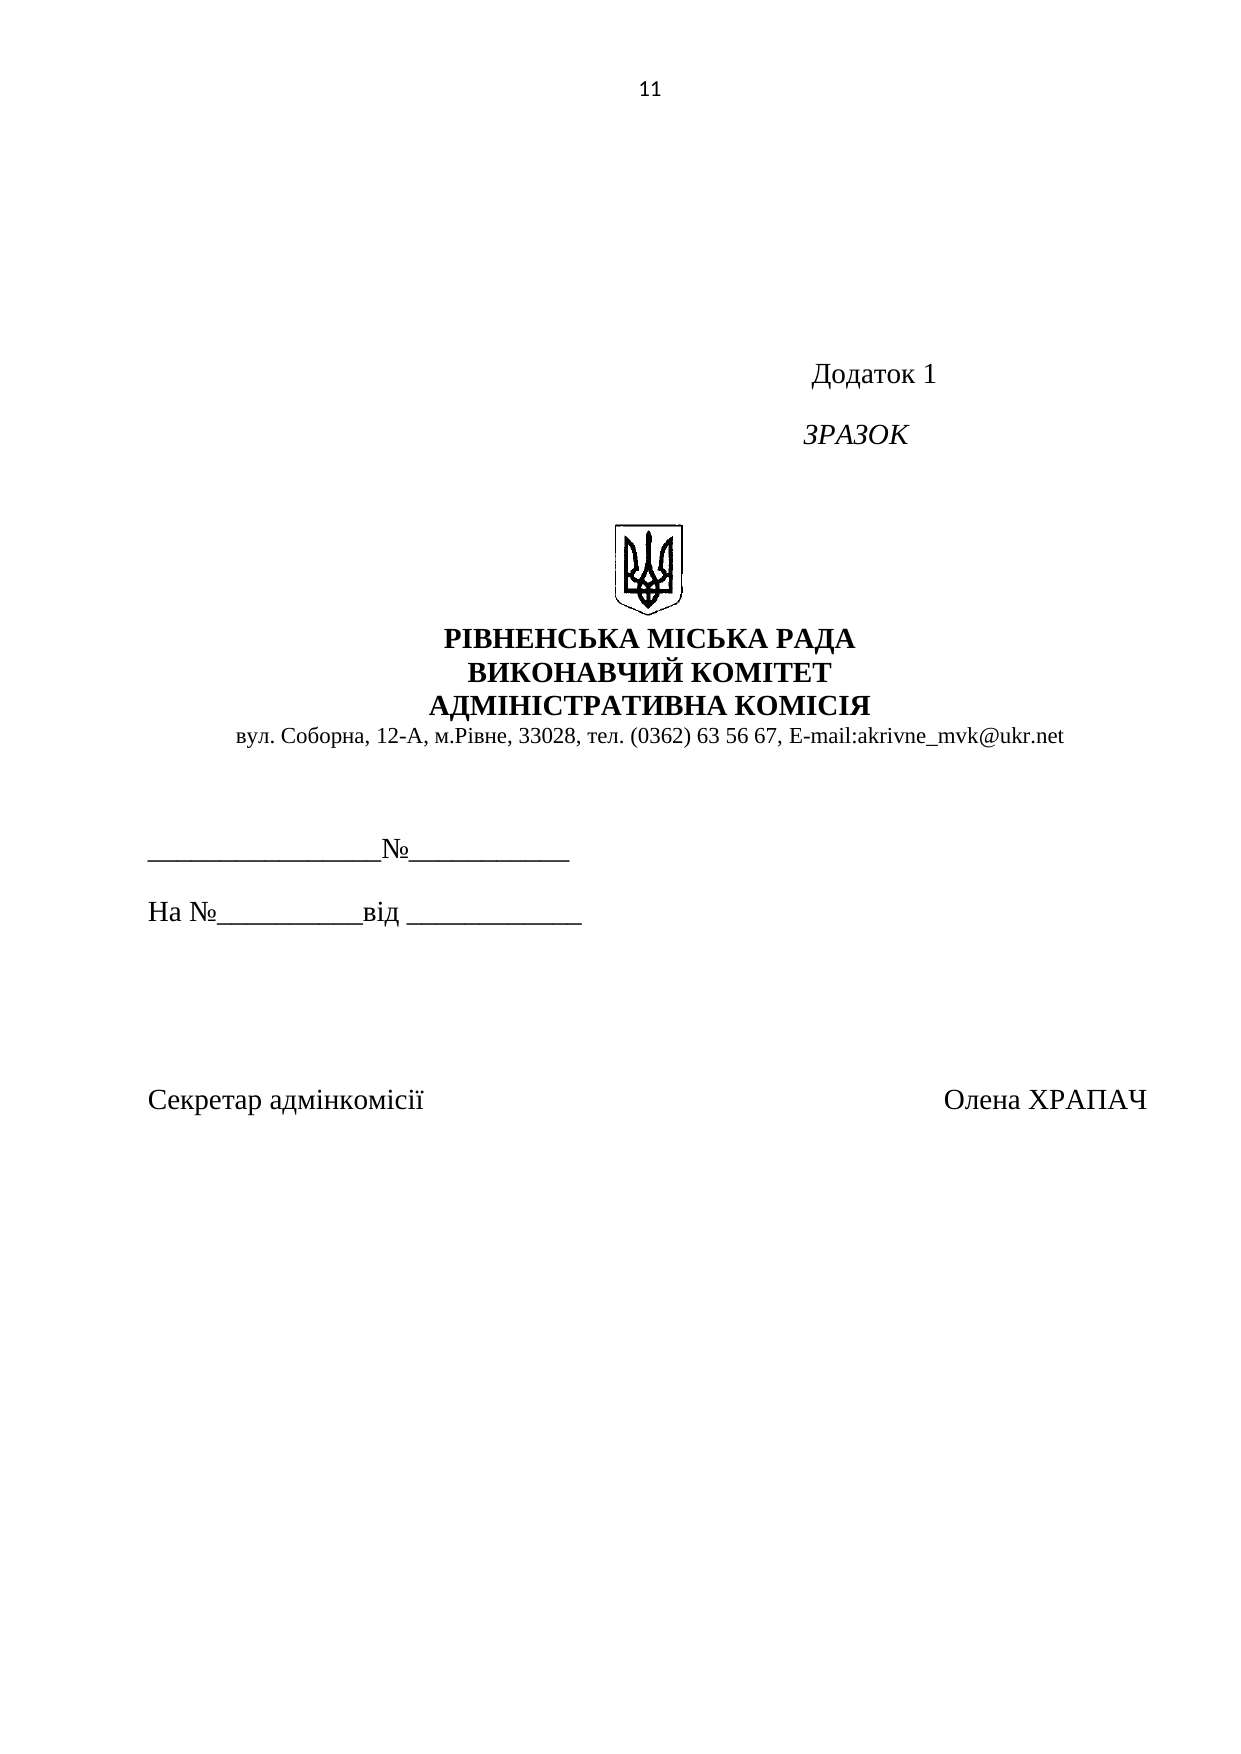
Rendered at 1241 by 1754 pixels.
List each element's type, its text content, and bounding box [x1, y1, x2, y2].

text РІВНЕНСЬКА МІСЬКА РАДА [148, 518, 1152, 655]
list Додаток 1 [148, 356, 1152, 389]
list ЗРАЗОК [148, 417, 1152, 451]
text вул. Соборна, 12-А, м.Рівне, 33028, тел. (0362) 63 56 67, E-mail:akrivne_mvk@ukr.net [148, 722, 1152, 748]
text ________________№___________ [148, 831, 1152, 865]
picture [609, 520, 686, 622]
text АДМІНІСТРАТИВНА КОМІСІЯ [148, 688, 1152, 722]
text На №__________від ____________ [148, 894, 1152, 927]
text ВИКОНАВЧИЙ КОМІТЕТ [148, 655, 1152, 688]
list Секретар адмінкомісії Олена ХРАПАЧ [148, 1082, 1152, 1116]
